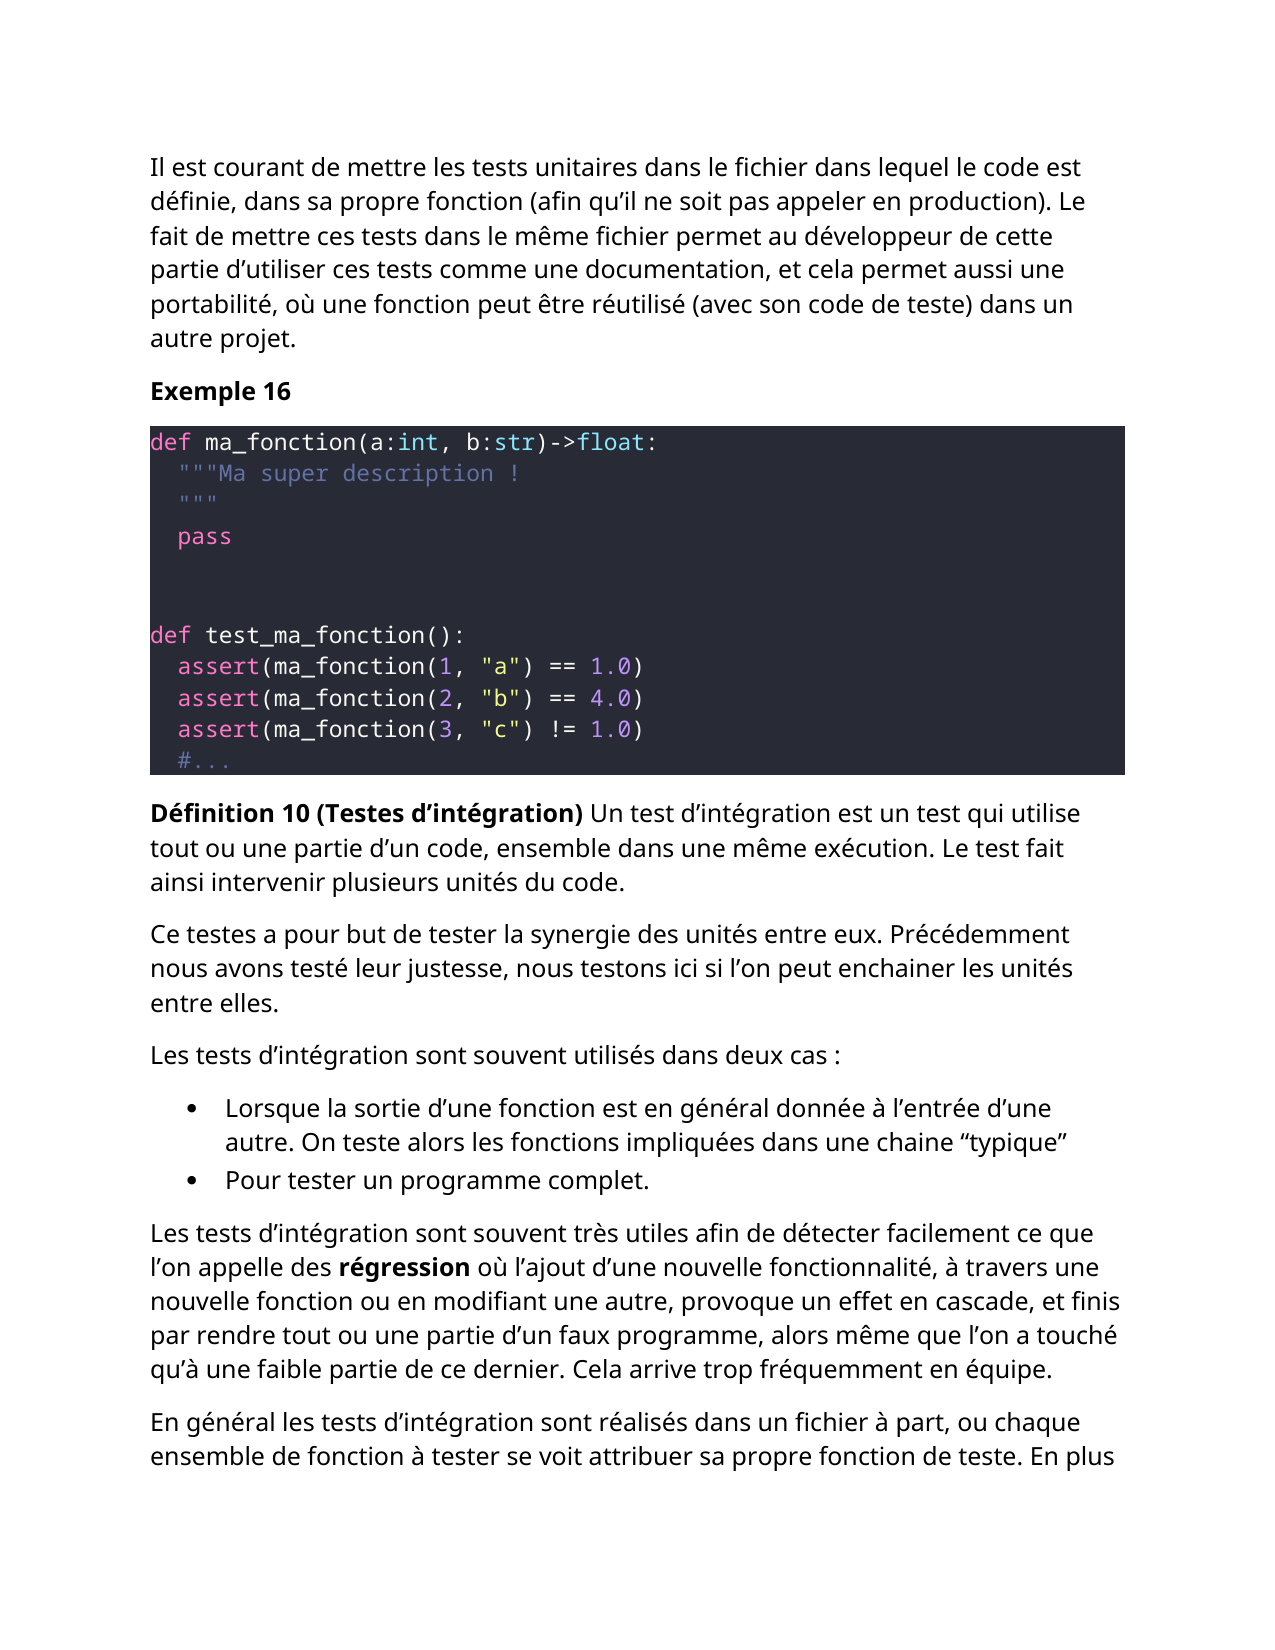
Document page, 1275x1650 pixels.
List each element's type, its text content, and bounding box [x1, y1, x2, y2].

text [150, 1404, 1125, 1473]
text Exemple 16 [150, 373, 1125, 407]
text Ce testes a pour but de tester la synergie des unités entre eux. Précédemment nous avons testé leur justesse, nous testons ici si l’on peut enchainer les unités entre elles. [150, 917, 1125, 1019]
text Les tests d’intégration sont souvent utilisés dans deux cas : [150, 1038, 1125, 1072]
list Pour tester un programme complet. [187, 1163, 1125, 1197]
text Il est courant de mettre les tests unitaires dans le fichier dans lequel le code est définie, dans sa propre fonction (afin qu’il ne soit pas appeler en production). Le fait de mettre ces tests dans le même fichier permet au développeur de cette partie d’utiliser ces tests comme une documentation, et cela permet aussi une portabilité, où une fonction peut être réutilisé (avec son code de teste) dans un autre projet. [150, 150, 1125, 354]
list Lorsque la sortie d’une fonction est en général donnée à l’entrée d’une autre. On teste alors les fonctions impliquées dans une chaine “typique” [187, 1091, 1125, 1159]
text Définition 10 (Testes d’intégration) Un test d’intégration est un test qui utilise tout ou une partie d’un code, ensemble dans une même exécution. Le test fait ainsi intervenir plusieurs unités du code. [150, 796, 1125, 898]
text Les tests d’intégration sont souvent très utiles afin de détecter facilement ce que l’on appelle des régression où l’ajout d’une nouvelle fonctionnalité, à travers une nouvelle fonction ou en modifiant une autre, provoque un effet en cascade, et finis par rendre tout ou une partie d’un faux programme, alors même que l’on a touché qu’à une faible partie de ce dernier. Cela arrive trop fréquemment en équipe. [150, 1216, 1125, 1386]
text def ma_fonction(a:int, b:str)->float: """Ma super description ! """ pass def test_ma_fonction(): assert(ma_fonction(1, "a") == 1.0) assert(ma_fonction(2, "b") == 4.0) assert(ma_fonction(3, "c") != 1.0) #... [150, 426, 1125, 775]
